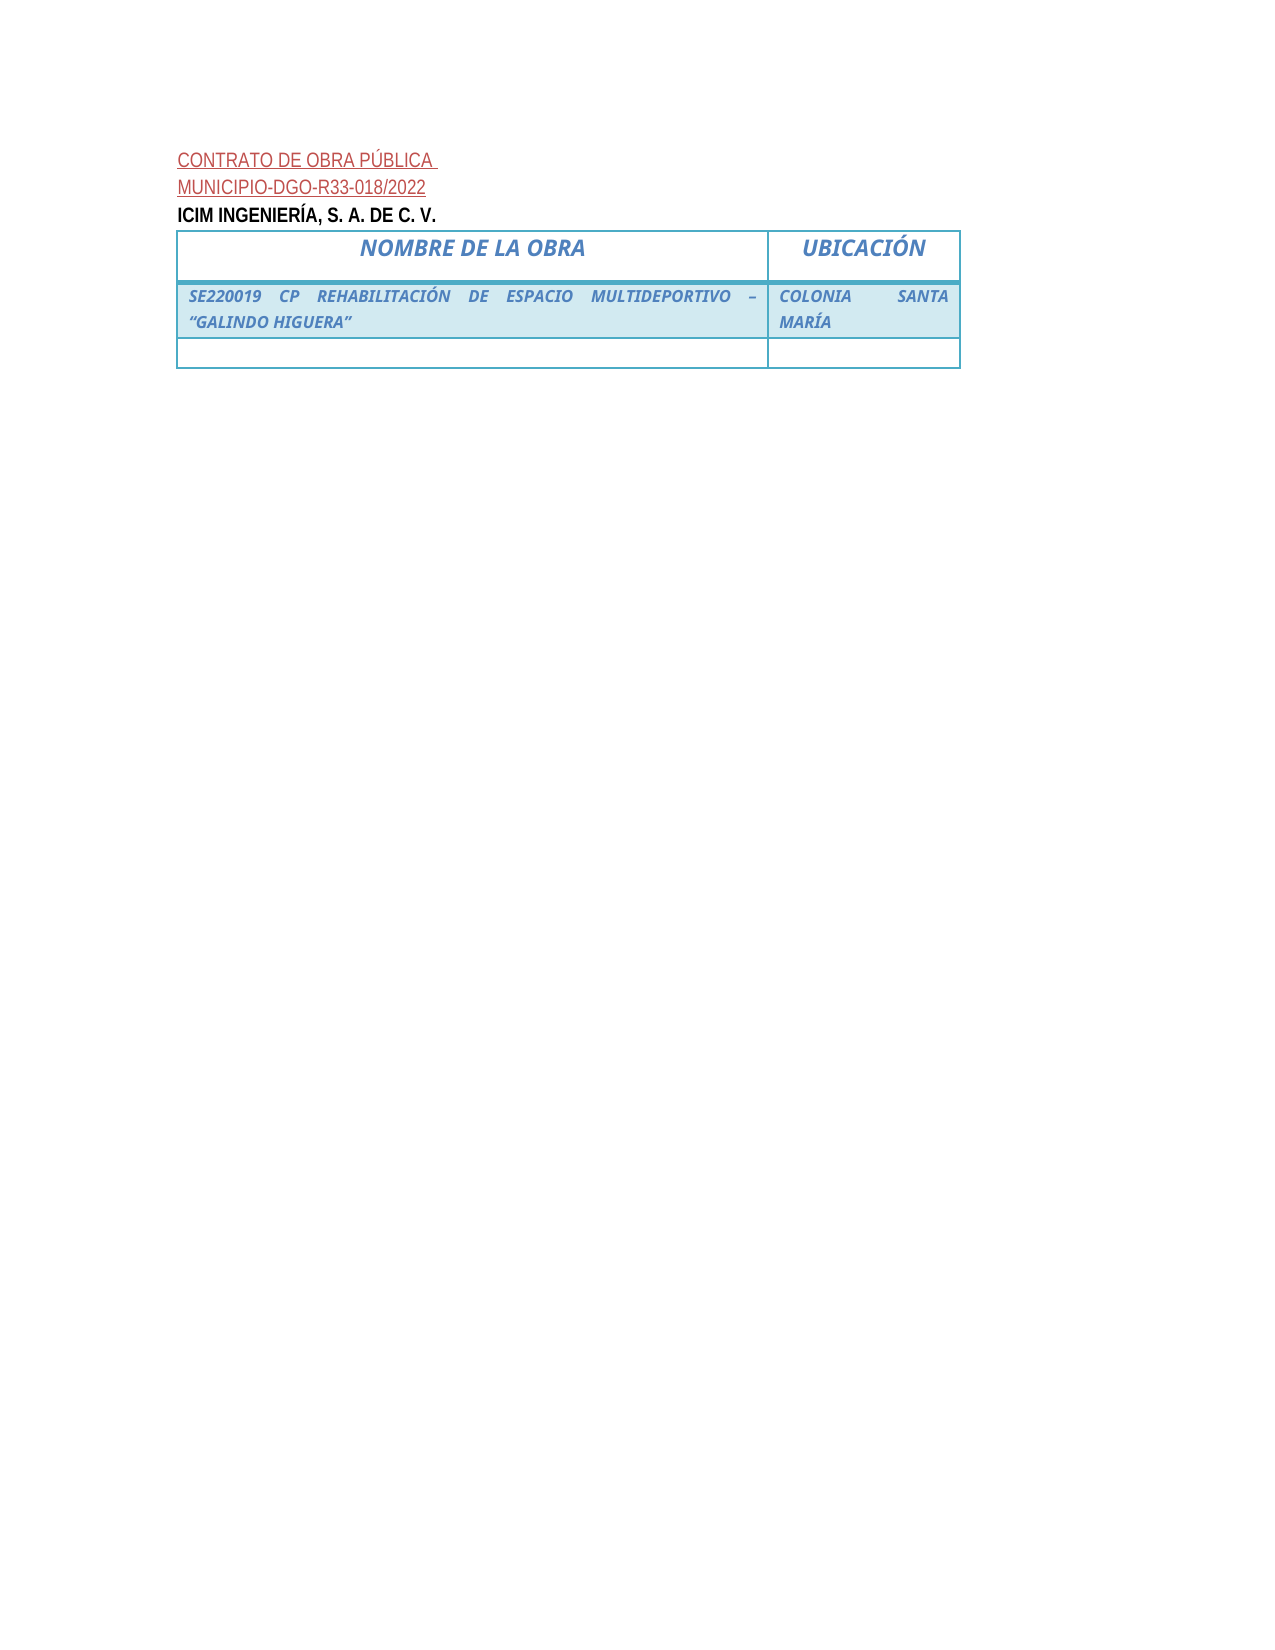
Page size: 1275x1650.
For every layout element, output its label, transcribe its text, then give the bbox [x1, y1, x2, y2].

table_cell COLONIA SANTA MARÍA [769, 285, 959, 337]
table_cell [769, 339, 959, 367]
table_header NOMBRE DE LA OBRA [178, 232, 767, 280]
text ICIM INGENIERÍA, S. A. DE C. V. [177, 203, 1098, 227]
table_header UBICACIÓN [769, 232, 959, 280]
text CONTRATO DE OBRA PÚBLICA [177, 148, 1098, 172]
table_cell SE220019 CP REHABILITACIÓN DE ESPACIO MULTIDEPORTIVO – “GALINDO HIGUERA” [178, 285, 767, 337]
table_cell [178, 339, 767, 367]
text MUNICIPIO-DGO-R33-018/2022 [177, 175, 1098, 199]
